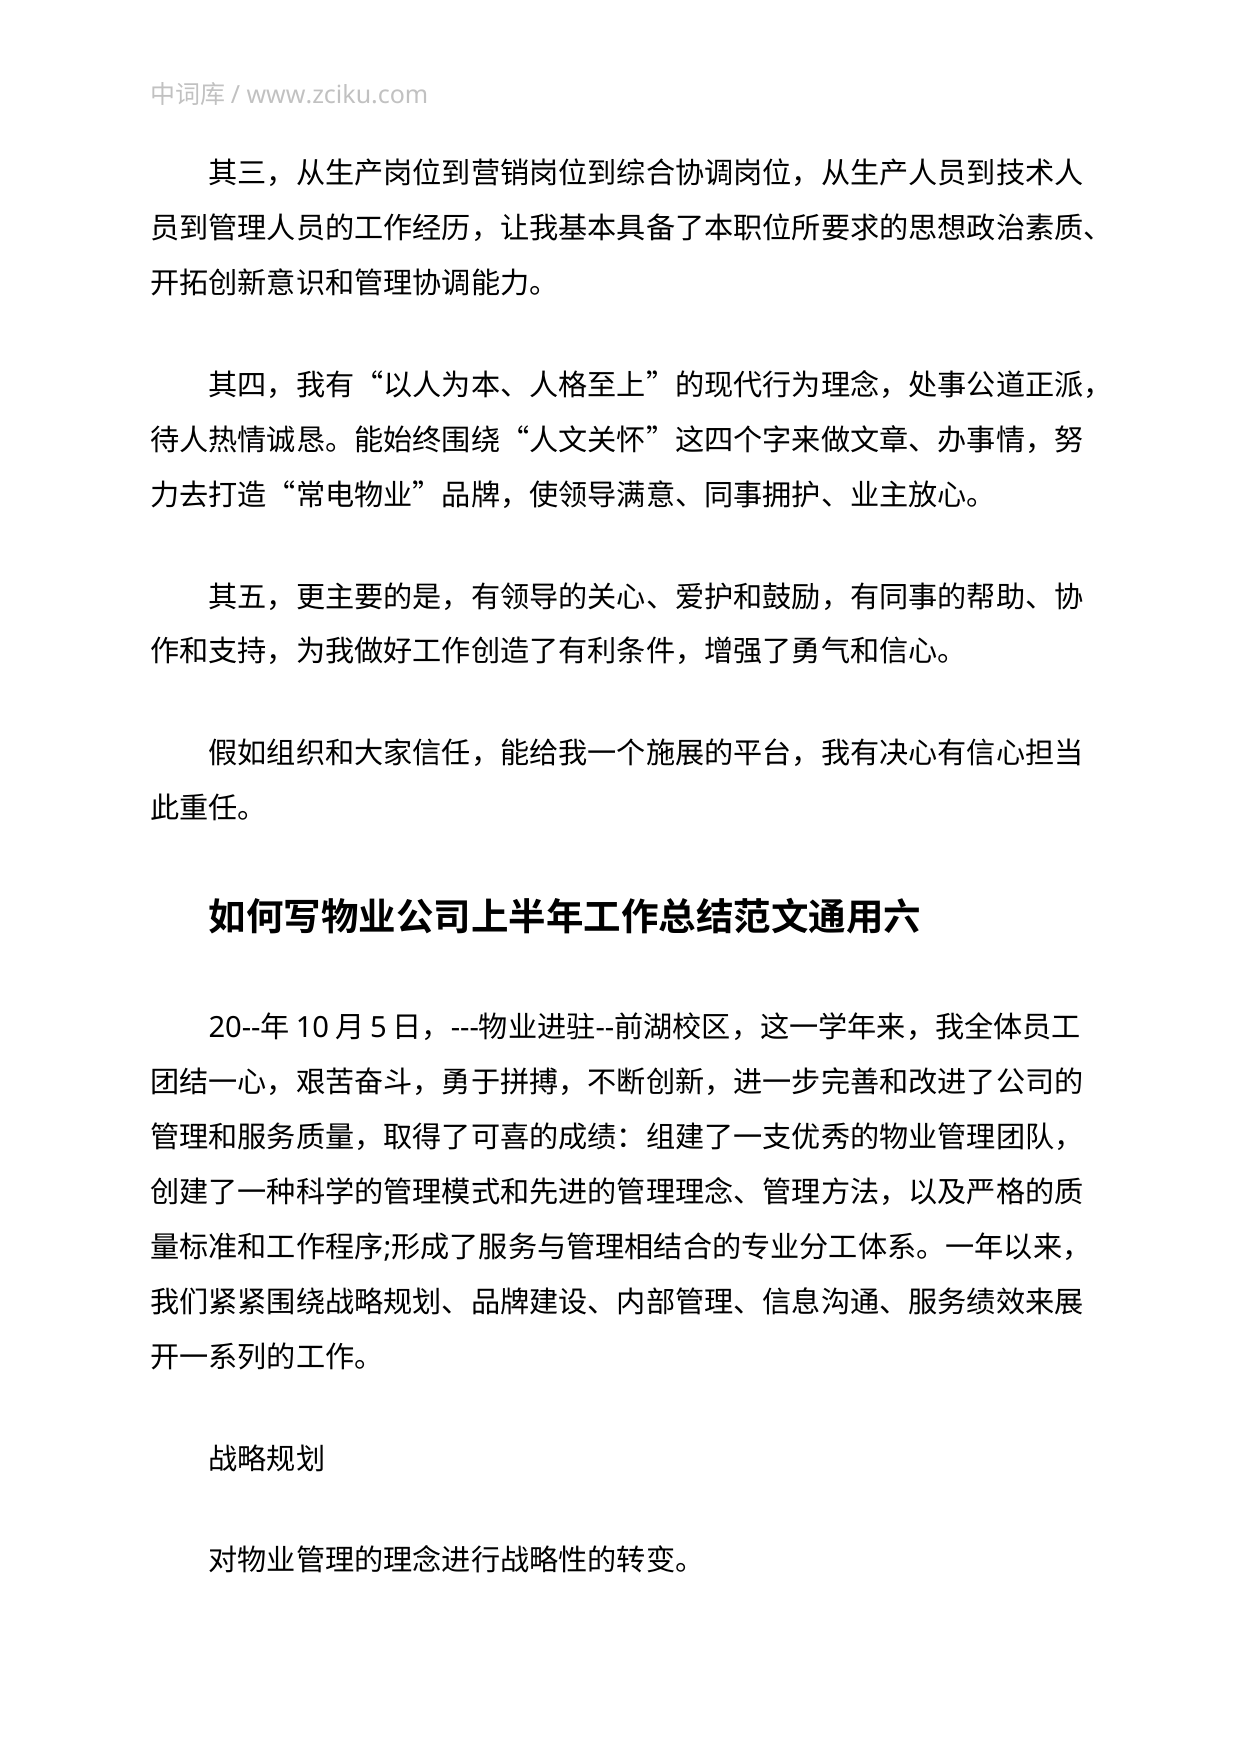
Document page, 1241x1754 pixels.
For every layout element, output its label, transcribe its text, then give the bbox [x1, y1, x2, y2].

text 其五，更主要的是，有领导的关心、爱护和鼓励，有同事的帮助、协作和支持，为我做好工作创造了有利条件，增强了勇气和信心。 [150, 573, 1090, 670]
text 如何写物业公司上半年工作总结范文通用六 [150, 886, 1090, 941]
text 假如组织和大家信任，能给我一个施展的平台，我有决心有信心担当此重任。 [150, 730, 1090, 827]
text 其三，从生产岗位到营销岗位到综合协调岗位，从生产人员到技术人员到管理人员的工作经历，让我基本具备了本职位所要求的思想政治素质、开拓创新意识和管理协调能力。 [150, 150, 1090, 302]
text 20--年10月5日，---物业进驻--前湖校区，这一学年来，我全体员工团结一心，艰苦奋斗，勇于拼搏，不断创新，进一步完善和改进了公司的管理和服务质量，取得了可喜的成绩：组建了一支优秀的物业管理团队，创建了一种科学的管理模式和先进的管理理念、管理方法，以及严格的质量标准和工作程序;形成了服务与管理相结合的专业分工体系。一年以来，我们紧紧围绕战略规划、品牌建设、内部管理、信息沟通、服务绩效来展开一系列的工作。 [150, 1004, 1090, 1376]
text 其四，我有“以人为本、人格至上”的现代行为理念，处事公道正派，待人热情诚恳。能始终围绕“人文关怀”这四个字来做文章、办事情，努力去打造“常电物业”品牌，使领导满意、同事拥护、业主放心。 [150, 362, 1090, 514]
text 战略规划 [150, 1435, 1090, 1477]
text 对物业管理的理念进行战略性的转变。 [150, 1537, 1090, 1579]
